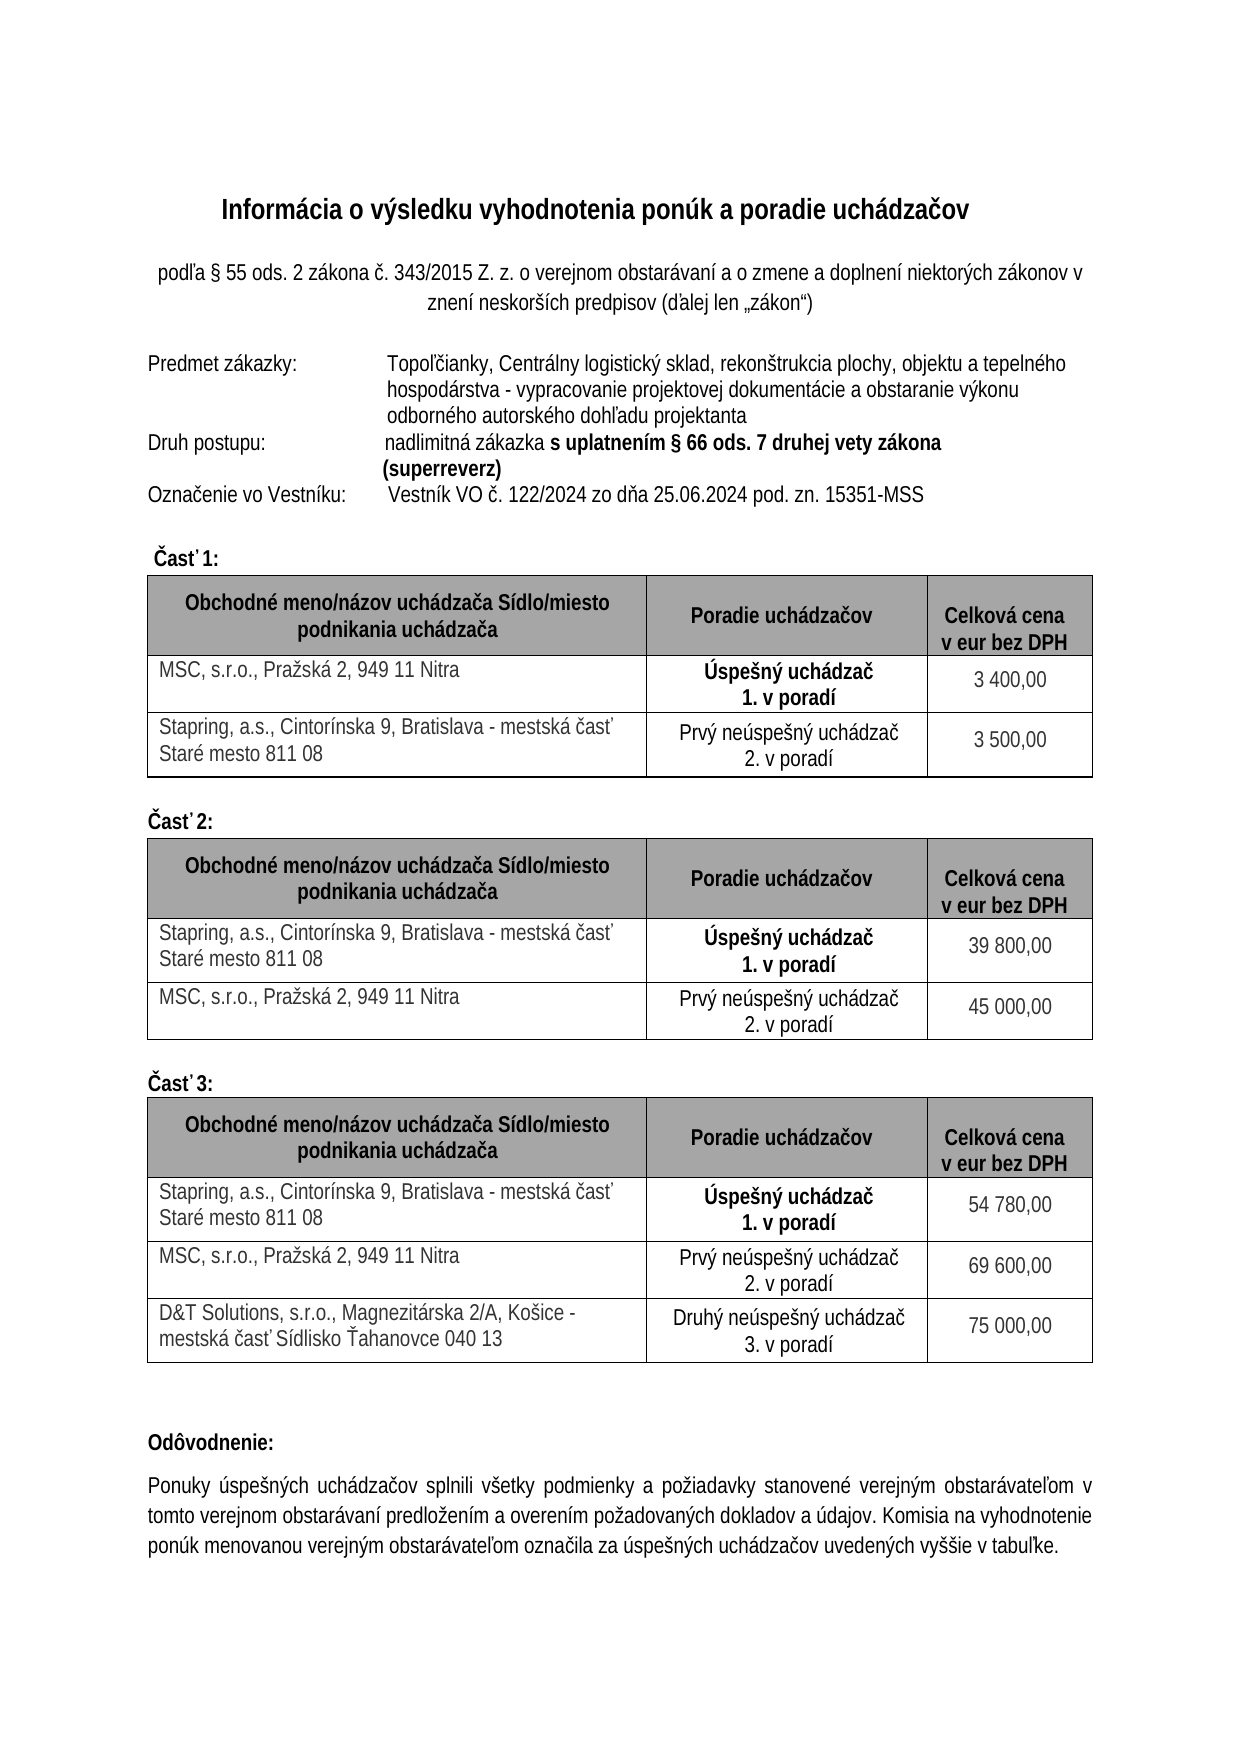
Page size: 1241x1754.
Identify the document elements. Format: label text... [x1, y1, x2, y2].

table_header Celková cena v eur bez DPH [928, 1098, 1092, 1177]
text podľa § 55 ods. 2 zákona č. 343/2015 Z. z. o verejnom obstarávaní a o zmene a doplnení niektorých zákonov v znení neskorších predpisov (ďalej len „zákon“) [148, 259, 1092, 316]
text Ponuky úspešných uchádzačov splnili všetky podmienky a požiadavky stanovené verejným obstarávateľom v tomto verejnom obstarávaní predložením a overením požadovaných dokladov a údajov. Komisia na vyhodnotenie ponúk menovanou verejným obstarávateľom označila za úspešných uchádzačov uvedených vyššie v tabuľke. [148, 1472, 1092, 1558]
table_cell MSC, s.r.o., Pražská 2, 949 11 Nitra [148, 983, 646, 1039]
text Odôvodnenie: [148, 1429, 1092, 1455]
table_header Celková cena v eur bez DPH [928, 576, 1092, 655]
text Informácia o výsledku vyhodnotenia ponúk a poradie uchádzačov [148, 192, 1092, 226]
table_cell 54 780,00 [928, 1178, 1092, 1241]
table_cell Stapring, a.s., Cintorínska 9, Bratislava - mestská časť Staré mesto 811 08 [148, 713, 646, 776]
table_header Poradie uchádzačov [647, 1098, 927, 1177]
table_cell Úspešný uchádzač 1. v poradí [647, 1178, 927, 1241]
table_cell Úspešný uchádzač 1. v poradí [647, 919, 927, 982]
table_header Poradie uchádzačov [647, 576, 927, 655]
table_cell MSC, s.r.o., Pražská 2, 949 11 Nitra [148, 1242, 646, 1298]
text Časť 3: [148, 1070, 1092, 1097]
table_cell 39 800,00 [928, 919, 1092, 982]
table_cell 3 400,00 [928, 656, 1092, 712]
table_header Poradie uchádzačov [647, 839, 927, 918]
table_header Obchodné meno/názov uchádzača Sídlo/miesto podnikania uchádzača [148, 576, 646, 655]
table_cell Prvý neúspešný uchádzač 2. v poradí [647, 983, 927, 1039]
text Časť 2: [148, 808, 1092, 834]
text Označenie vo Vestníku: Vestník VO č. 122/2024 zo dňa 25.06.2024 pod. zn. 15351-MSS [148, 481, 1092, 508]
table_cell Stapring, a.s., Cintorínska 9, Bratislava - mestská časť Staré mesto 811 08 [148, 919, 646, 982]
text (superreverz) [148, 455, 1092, 481]
table_cell Prvý neúspešný uchádzač 2. v poradí [647, 713, 927, 776]
table_cell Úspešný uchádzač 1. v poradí [647, 656, 927, 712]
table_header Obchodné meno/názov uchádzača Sídlo/miesto podnikania uchádzača [148, 1098, 646, 1177]
table_cell Stapring, a.s., Cintorínska 9, Bratislava - mestská časť Staré mesto 811 08 [148, 1178, 646, 1241]
text Predmet zákazky: Topoľčianky, Centrálny logistický sklad, rekonštrukcia plochy, objektu a tepelného hospodárstva - vypracovanie projektovej dokumentácie a obstaranie výkonu odborného autorského dohľadu projektanta [148, 349, 1092, 429]
table_header Celková cena v eur bez DPH [928, 839, 1092, 918]
table_cell Druhý neúspešný uchádzač 3. v poradí [647, 1299, 927, 1362]
table_cell 75 000,00 [928, 1299, 1092, 1362]
table_cell 45 000,00 [928, 983, 1092, 1039]
table_cell MSC, s.r.o., Pražská 2, 949 11 Nitra [148, 656, 646, 712]
table_header Obchodné meno/názov uchádzača Sídlo/miesto podnikania uchádzača [148, 839, 646, 918]
table_cell Prvý neúspešný uchádzač 2. v poradí [647, 1242, 927, 1298]
text Časť 1: [148, 544, 1092, 571]
table_cell 69 600,00 [928, 1242, 1092, 1298]
table_cell D&T Solutions, s.r.o., Magnezitárska 2/A, Košice - mestská časť Sídlisko Ťahanovce 040 13 [148, 1299, 646, 1362]
table_cell 3 500,00 [928, 713, 1092, 776]
text Druh postupu: nadlimitná zákazka s uplatnením § 66 ods. 7 druhej vety zákona [148, 429, 1092, 455]
